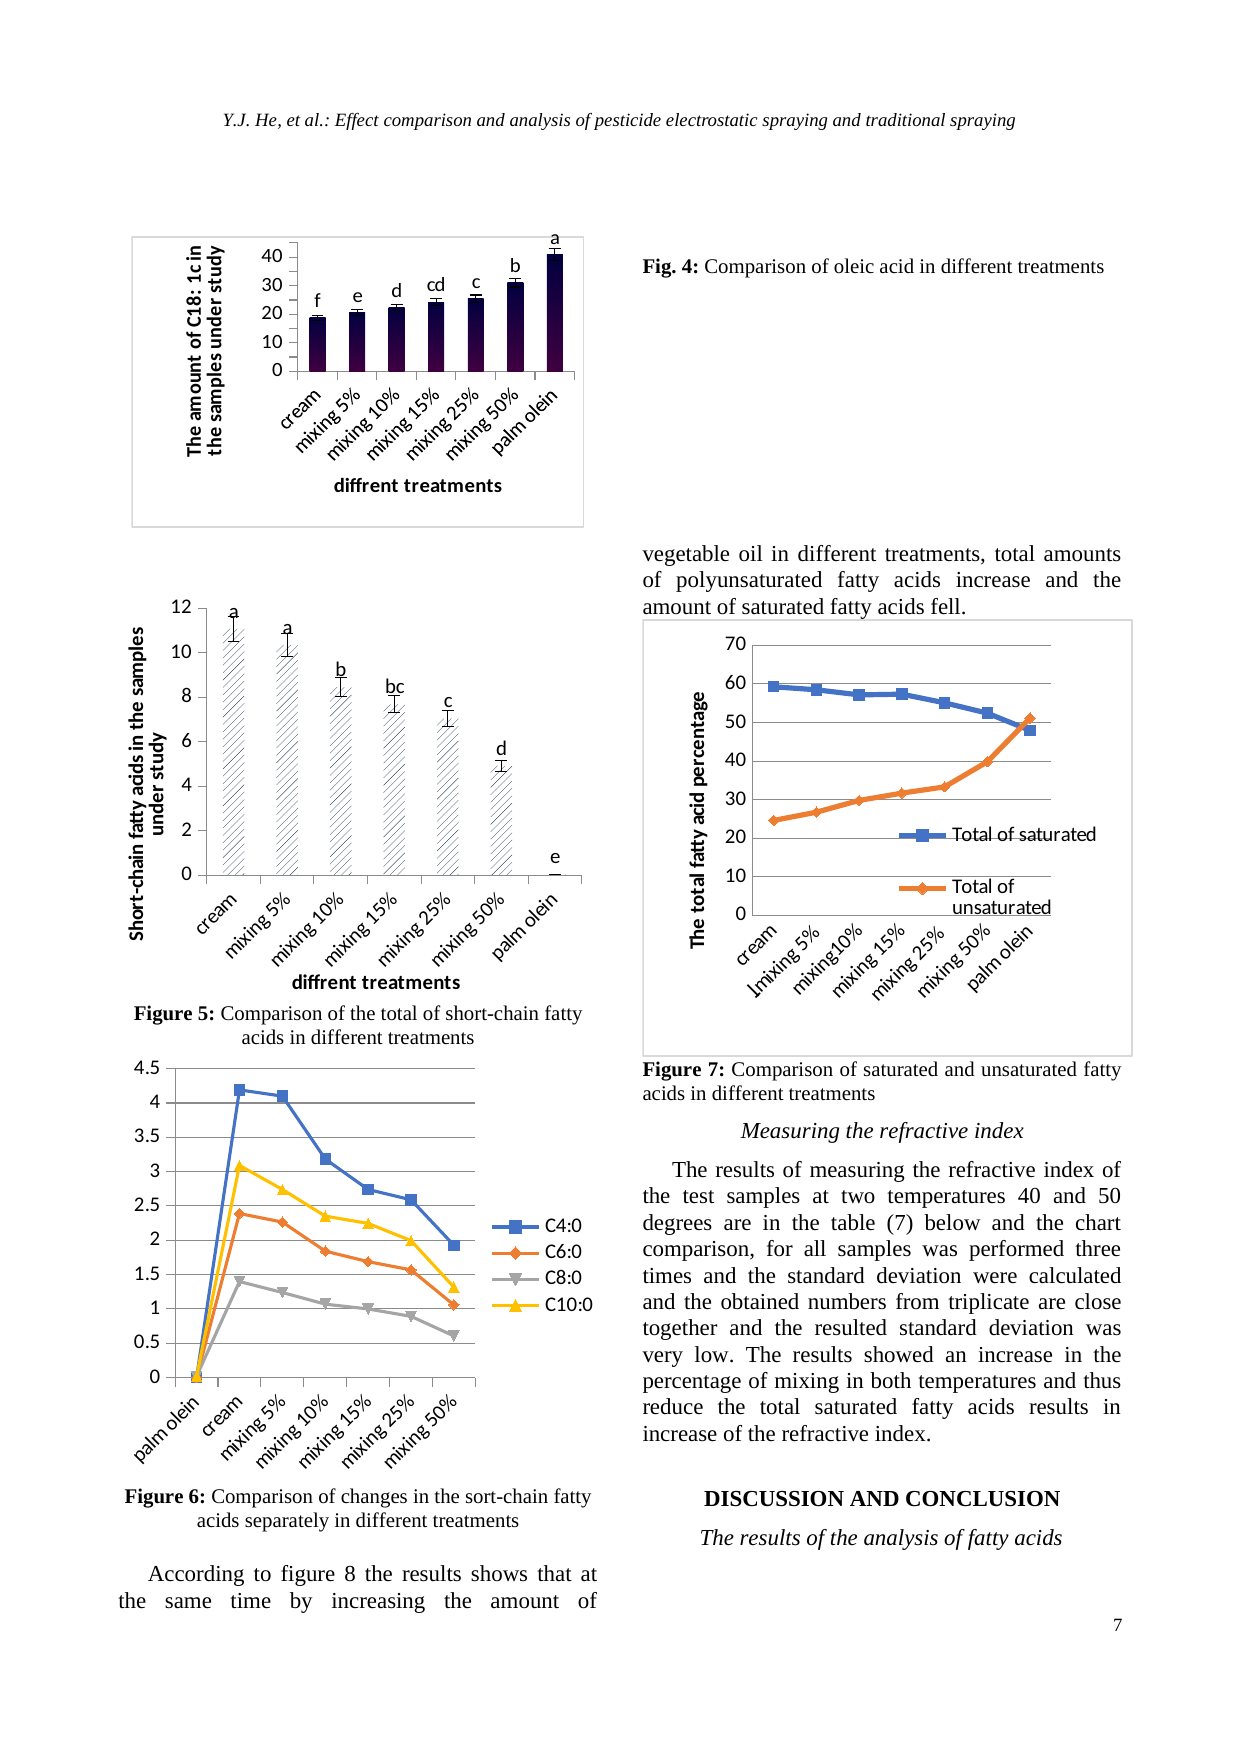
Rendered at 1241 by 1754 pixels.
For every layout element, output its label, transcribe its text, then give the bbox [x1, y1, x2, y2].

text The results of measuring the refractive index of the test samples at two temperatures 40 and 50 degrees are in the table (7) below and the chart comparison, for all samples was performed three times and the standard deviation were calculated and the obtained numbers from triplicate are close together and the resulted standard deviation was very low. The results showed an increase in the percentage of mixing in both temperatures and thus reduce the total saturated fatty acids results in increase of the refractive index. [642, 1156, 1122, 1446]
text Fig. 4: Comparison of oleic acid in different treatments [642, 254, 1122, 278]
text According to figure 8 the results shows that at the same time by increasing the amount of vegetable oil in different treatments, total amounts of polyunsaturated fatty acids increase and the amount of saturated fatty acids fell. [118, 1560, 598, 1613]
text The results of the analysis of fatty acids [642, 1524, 1122, 1550]
text According to figure 8 the results shows that at the same time by increasing the amount of vegetable oil in different treatments, total amounts of polyunsaturated fatty acids increase and the amount of saturated fatty acids fell. [642, 540, 1122, 619]
text Measuring the refractive index [642, 1117, 1122, 1144]
text Figure 5: Comparison of the total of short-chain fatty acids in different treatments [118, 588, 598, 1049]
text DISCUSSION AND CONCLUSION [642, 1485, 1122, 1511]
text Figure 6: Comparison of changes in the sort-chain fatty acids separately in different treatments [118, 1483, 598, 1532]
text Figure 7: Comparison of saturated and unsaturated fatty acids in different treatments [642, 1057, 1122, 1105]
